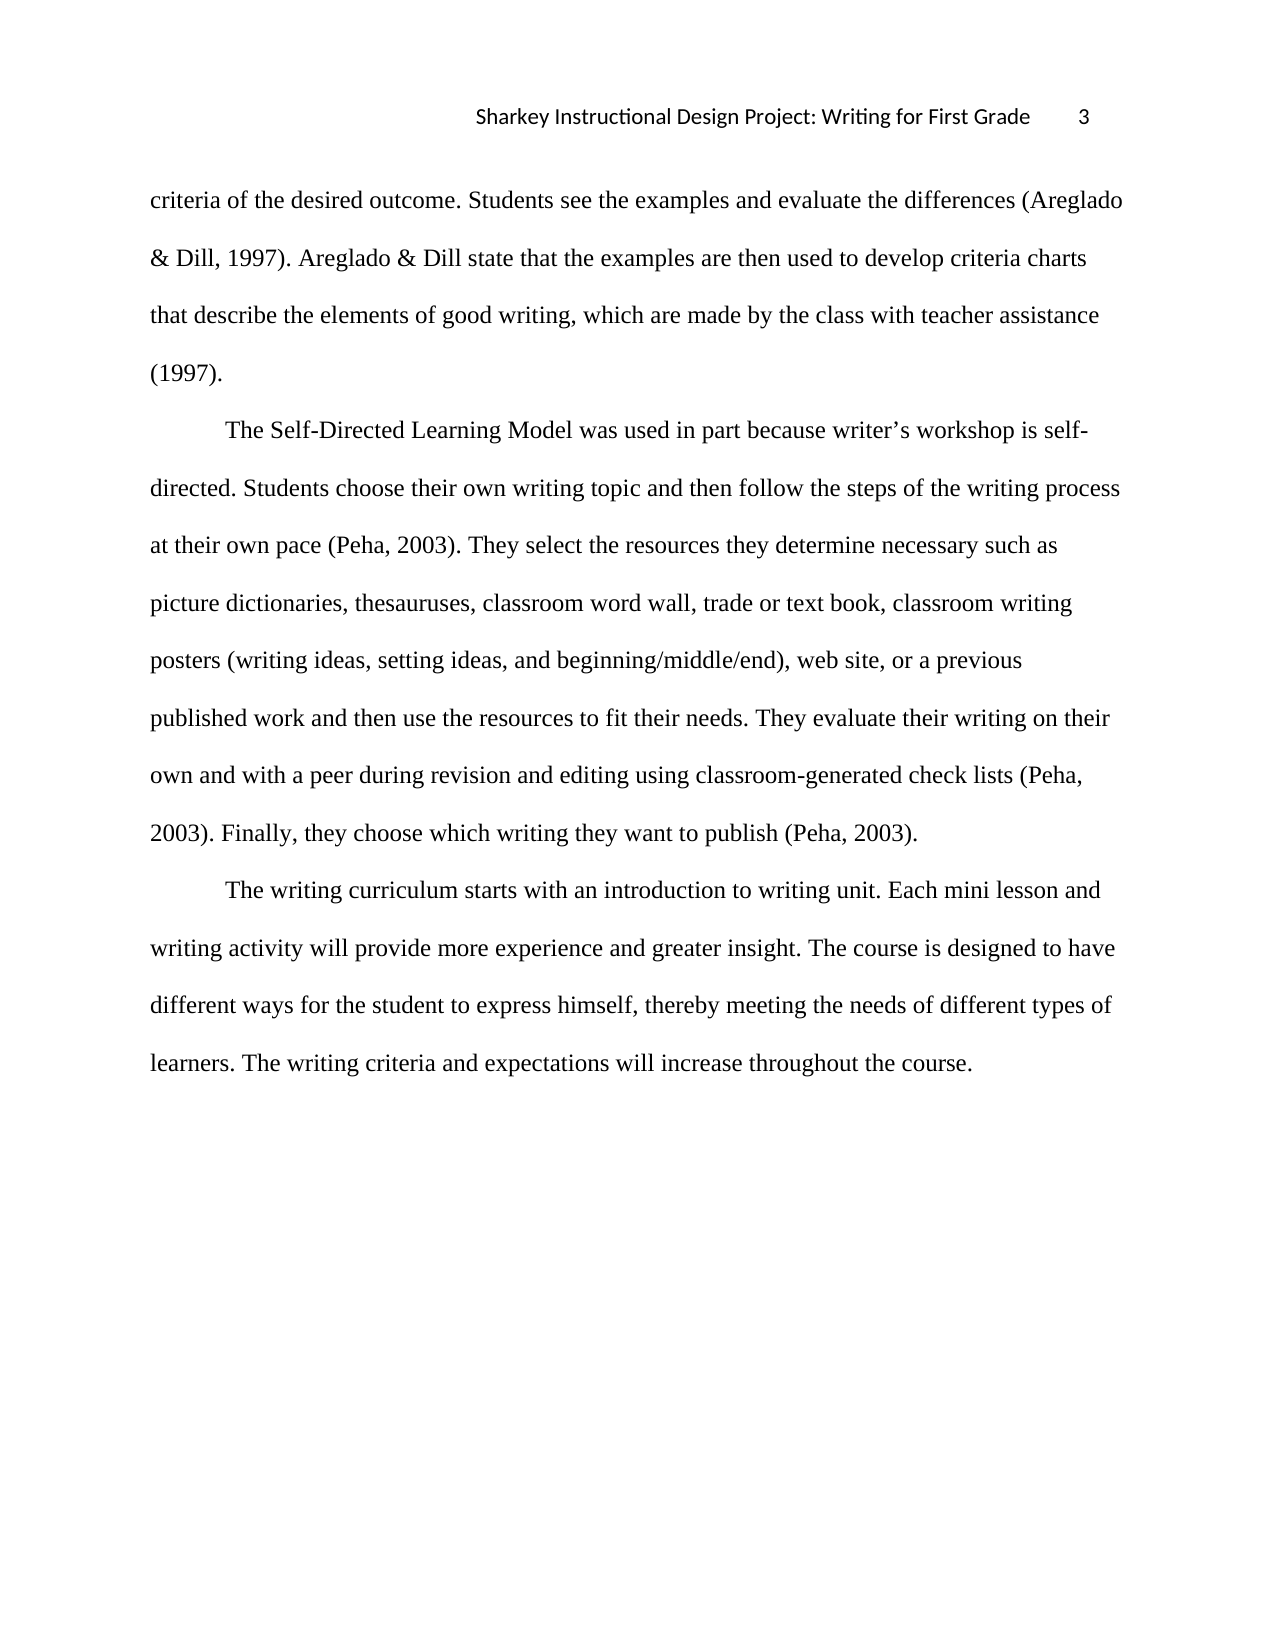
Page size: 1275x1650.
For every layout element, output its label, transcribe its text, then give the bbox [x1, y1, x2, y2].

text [150, 186, 1125, 387]
text The writing curriculum starts with an introduction to writing unit. Each mini lesson and writing activity will provide more experience and greater insight. The course is designed to have different ways for the student to express himself, thereby meeting the needs of different types of learners. The writing criteria and expectations will increase throughout the course. [150, 876, 1125, 1077]
text The Self-Directed Learning Model was used in part because writer’s workshop is self-directed. Students choose their own writing topic and then follow the steps of the writing process at their own pace (Peha, 2003). They select the resources they determine necessary such as picture dictionaries, thesauruses, classroom word wall, trade or text book, classroom writing posters (writing ideas, setting ideas, and beginning/middle/end), web site, or a previous published work and then use the resources to fit their needs. They evaluate their writing on their own and with a peer during revision and editing using classroom-generated check lists (Peha, 2003). Finally, they choose which writing they want to publish (Peha, 2003). [150, 416, 1125, 847]
